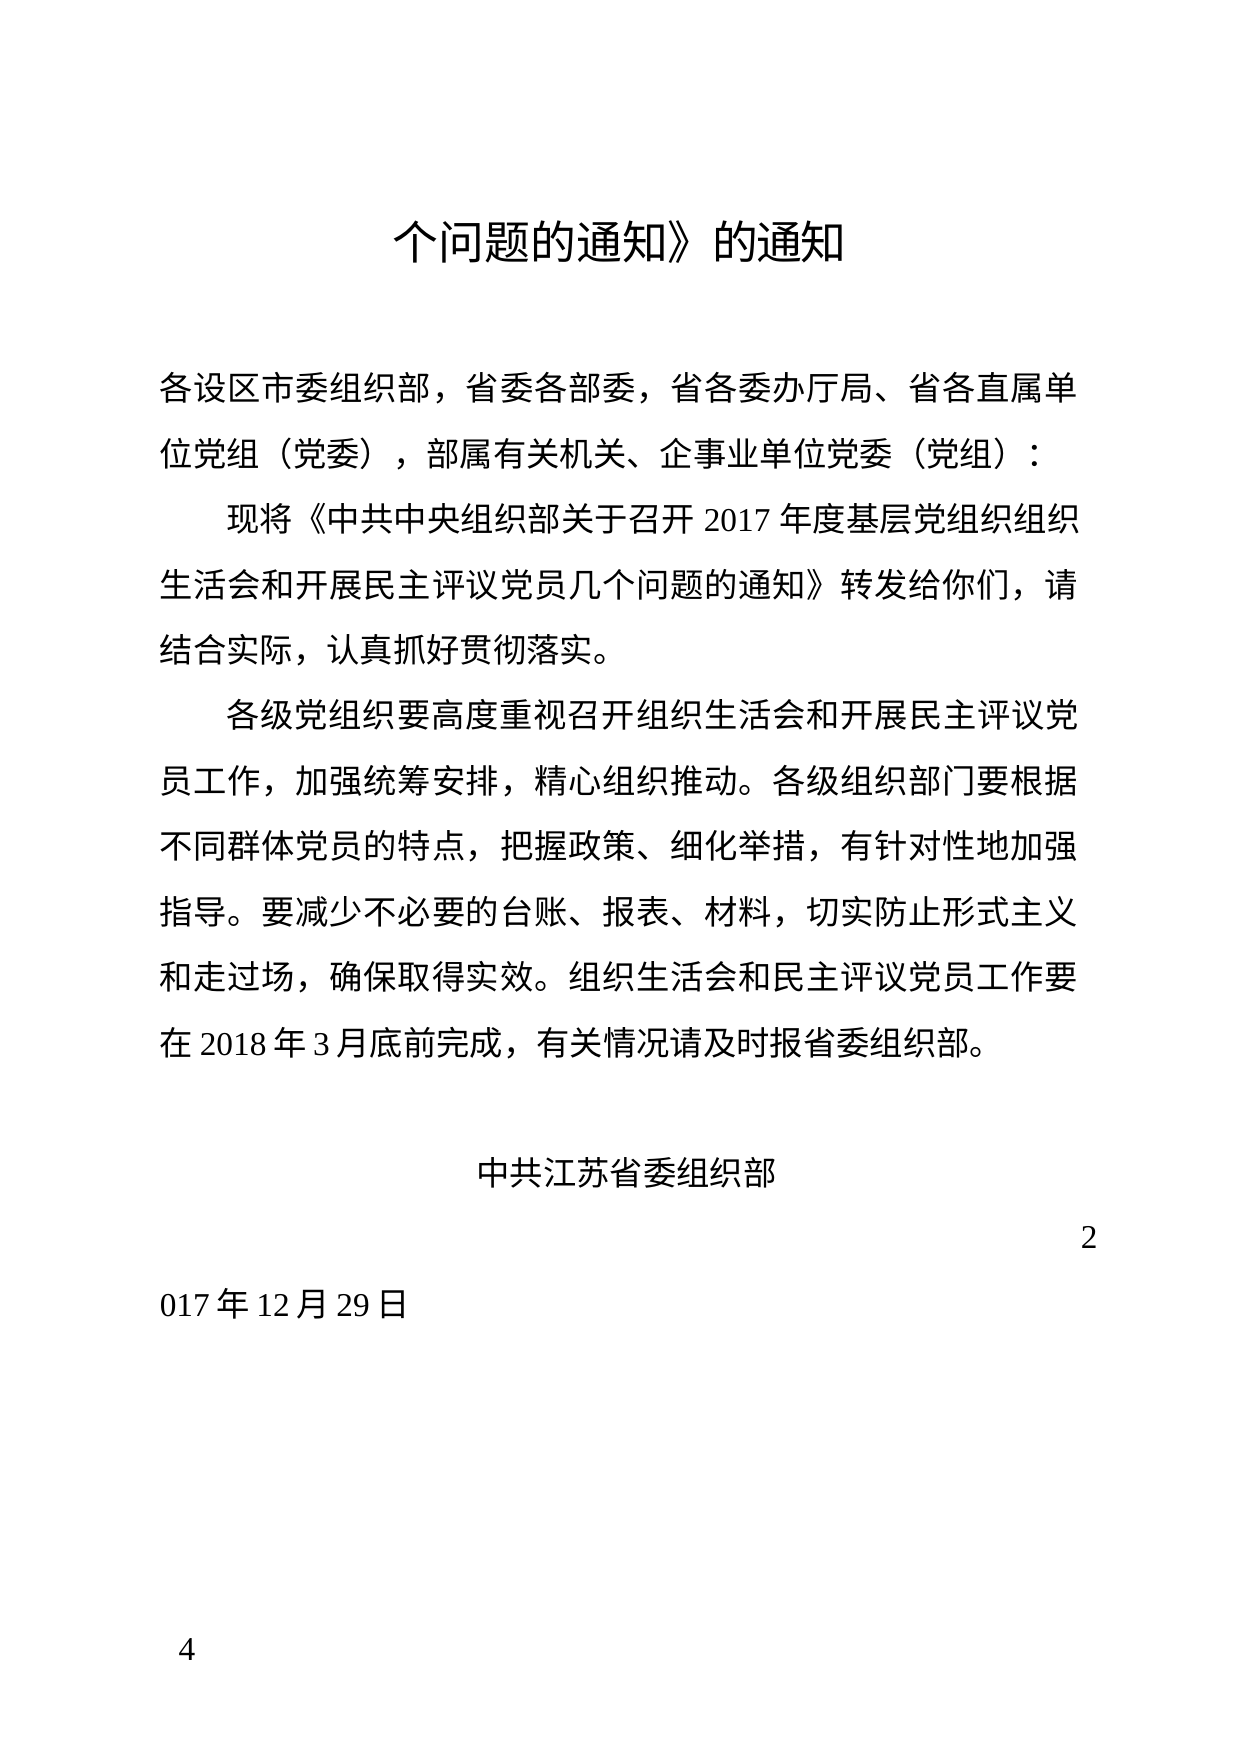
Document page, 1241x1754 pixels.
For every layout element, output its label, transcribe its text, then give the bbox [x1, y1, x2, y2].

text 现将《中共中央组织部关于召开 2017 年度基层党组织组织生活会和开展民主评议党员几个问题的通知》转发给你们，请结合实际，认真抓好贯彻落实。 [159, 484, 1081, 681]
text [159, 190, 1081, 288]
text 各设区市委组织部，省委各部委，省各委办厅局、省各直属单位党组（党委），部属有关机关、企事业单位党委（党组）： [159, 354, 1081, 484]
text 各级党组织要高度重视召开组织生活会和开展民主评议党员工作，加强统筹安排，精心组织推动。各级组织部门要根据不同群体党员的特点，把握政策、细化举措，有针对性地加强指导。要减少不必要的台账、报表、材料，切实防止形式主义和走过场，确保取得实效。组织生活会和民主评议党员工作要在2018年3月底前完成，有关情况请及时报省委组织部。 [159, 681, 1081, 1073]
text 中共江苏省委组织部 [159, 1139, 1081, 1204]
